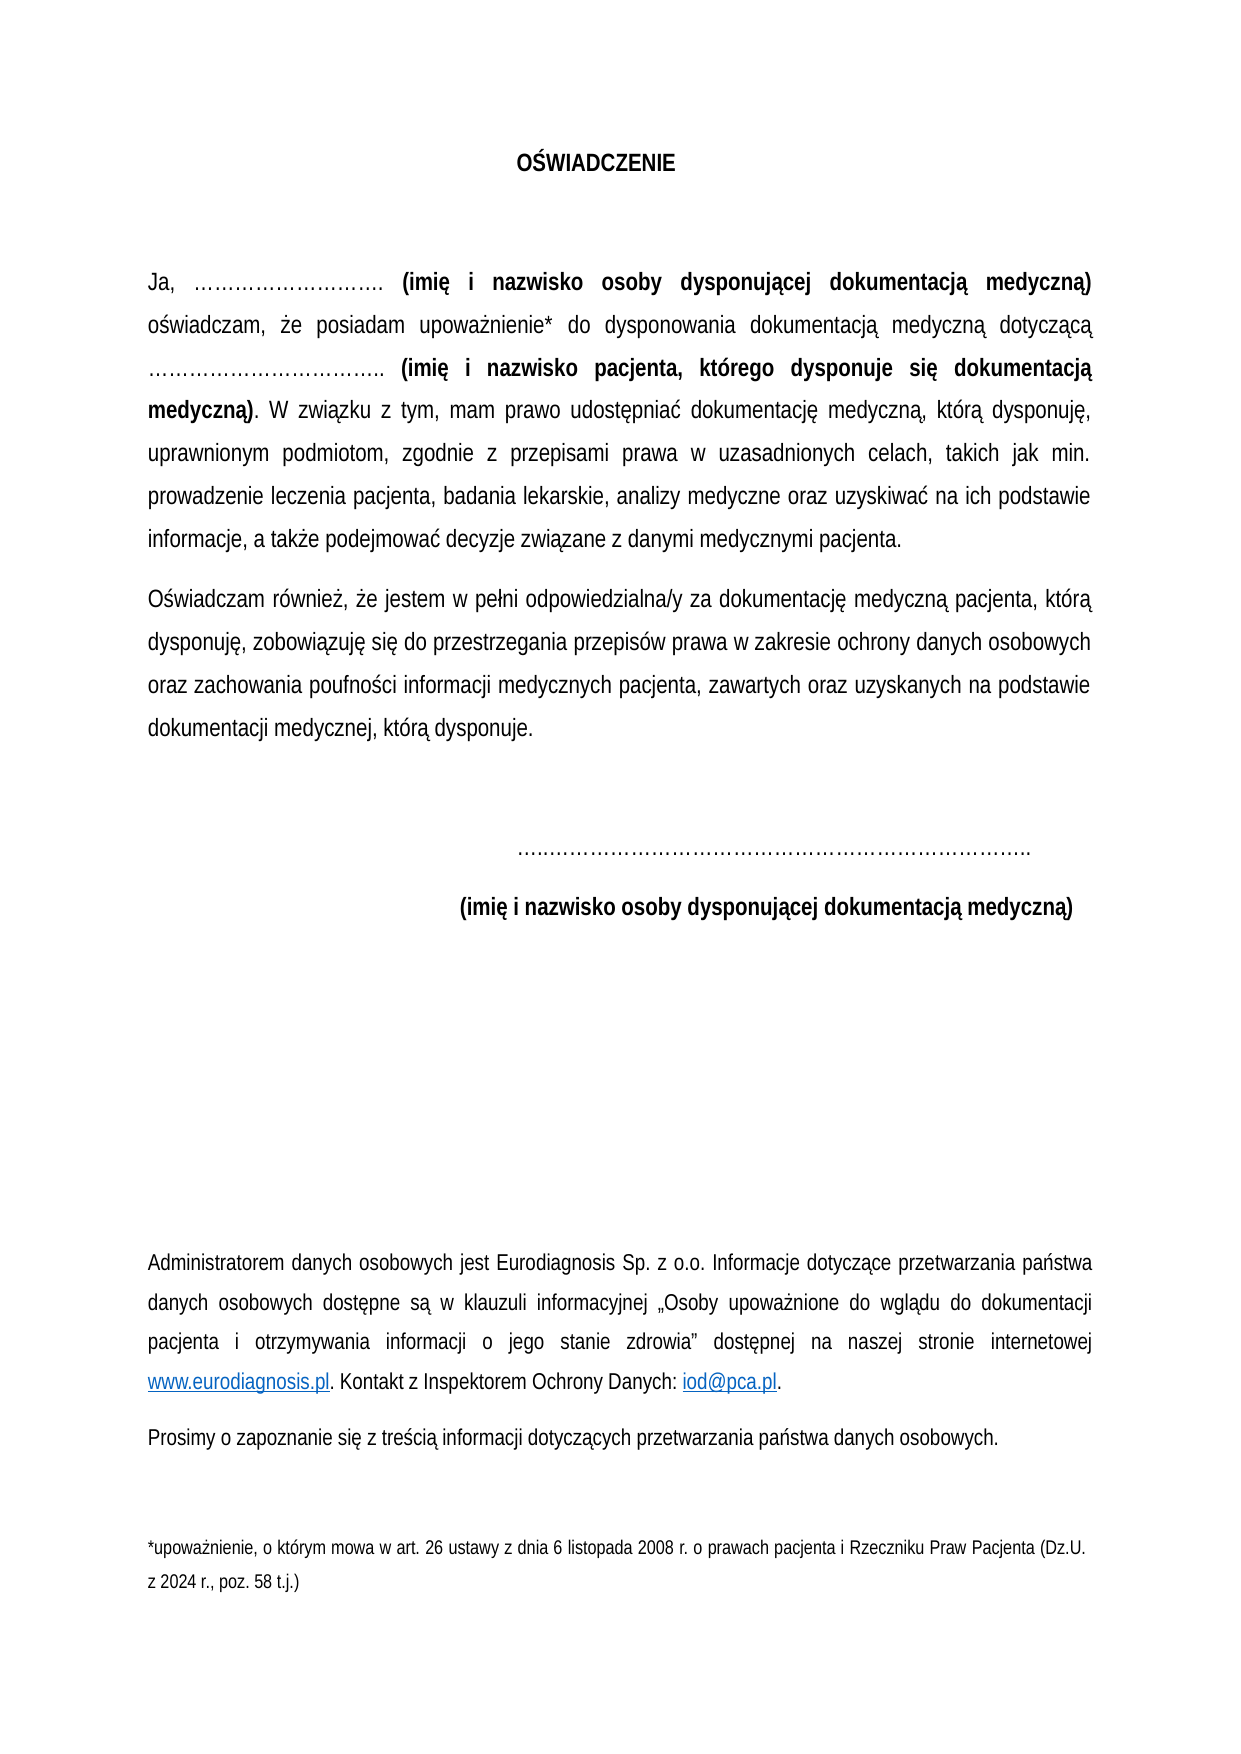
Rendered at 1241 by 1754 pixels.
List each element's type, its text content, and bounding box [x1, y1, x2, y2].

text OŚWIADCZENIE [443, 148, 1093, 176]
text Administratorem danych osobowych jest Eurodiagnosis Sp. z o.o. Informacje dotyczące przetwarzania państwa danych osobowych dostępne są w klauzuli informacyjnej „Osoby upoważnione do wglądu do dokumentacji pacjenta i otrzymywania informacji o jego stanie zdrowia” dostępnej na naszej stronie internetowej www.eurodiagnosis.pl. Kontakt z Inspektorem Ochrony Danych: iod@pca.pl. [148, 1249, 1093, 1394]
text Prosimy o zapoznanie się z treścią informacji dotyczących przetwarzania państwa danych osobowych. [148, 1424, 1093, 1450]
text *upoważnienie, o którym mowa w art. 26 ustawy z dnia 6 listopada 2008 r. o prawach pacjenta i Rzeczniku Praw Pacjenta (Dz.U. z 2024 r., poz. 58 t.j.) [148, 1536, 1093, 1593]
text …..…………………………………………………………….. [516, 832, 1093, 861]
text (imię i nazwisko osoby dysponującej dokumentacją medyczną) [369, 892, 1093, 921]
text Ja, ………………………. (imię i nazwisko osoby dysponującej dokumentacją medyczną) oświadczam, że posiadam upoważnienie* do dysponowania dokumentacją medyczną dotyczącą …………………………….. (imię i nazwisko pacjenta, którego dysponuje się dokumentacją medyczną). W związku z tym, mam prawo udostępniać dokumentację medyczną, którą dysponuję, uprawnionym podmiotom, zgodnie z przepisami prawa w uzasadnionych celach, takich jak min. prowadzenie leczenia pacjenta, badania lekarskie, analizy medyczne oraz uzyskiwać na ich podstawie informacje, a także podejmować decyzje związane z danymi medycznymi pacjenta. [148, 267, 1093, 553]
text Oświadczam również, że jestem w pełni odpowiedzialna/y za dokumentację medyczną pacjenta, którą dysponuję, zobowiązuję się do przestrzegania przepisów prawa w zakresie ochrony danych osobowych oraz zachowania poufności informacji medycznych pacjenta, zawartych oraz uzyskanych na podstawie dokumentacji medycznej, którą dysponuje. [148, 584, 1093, 742]
